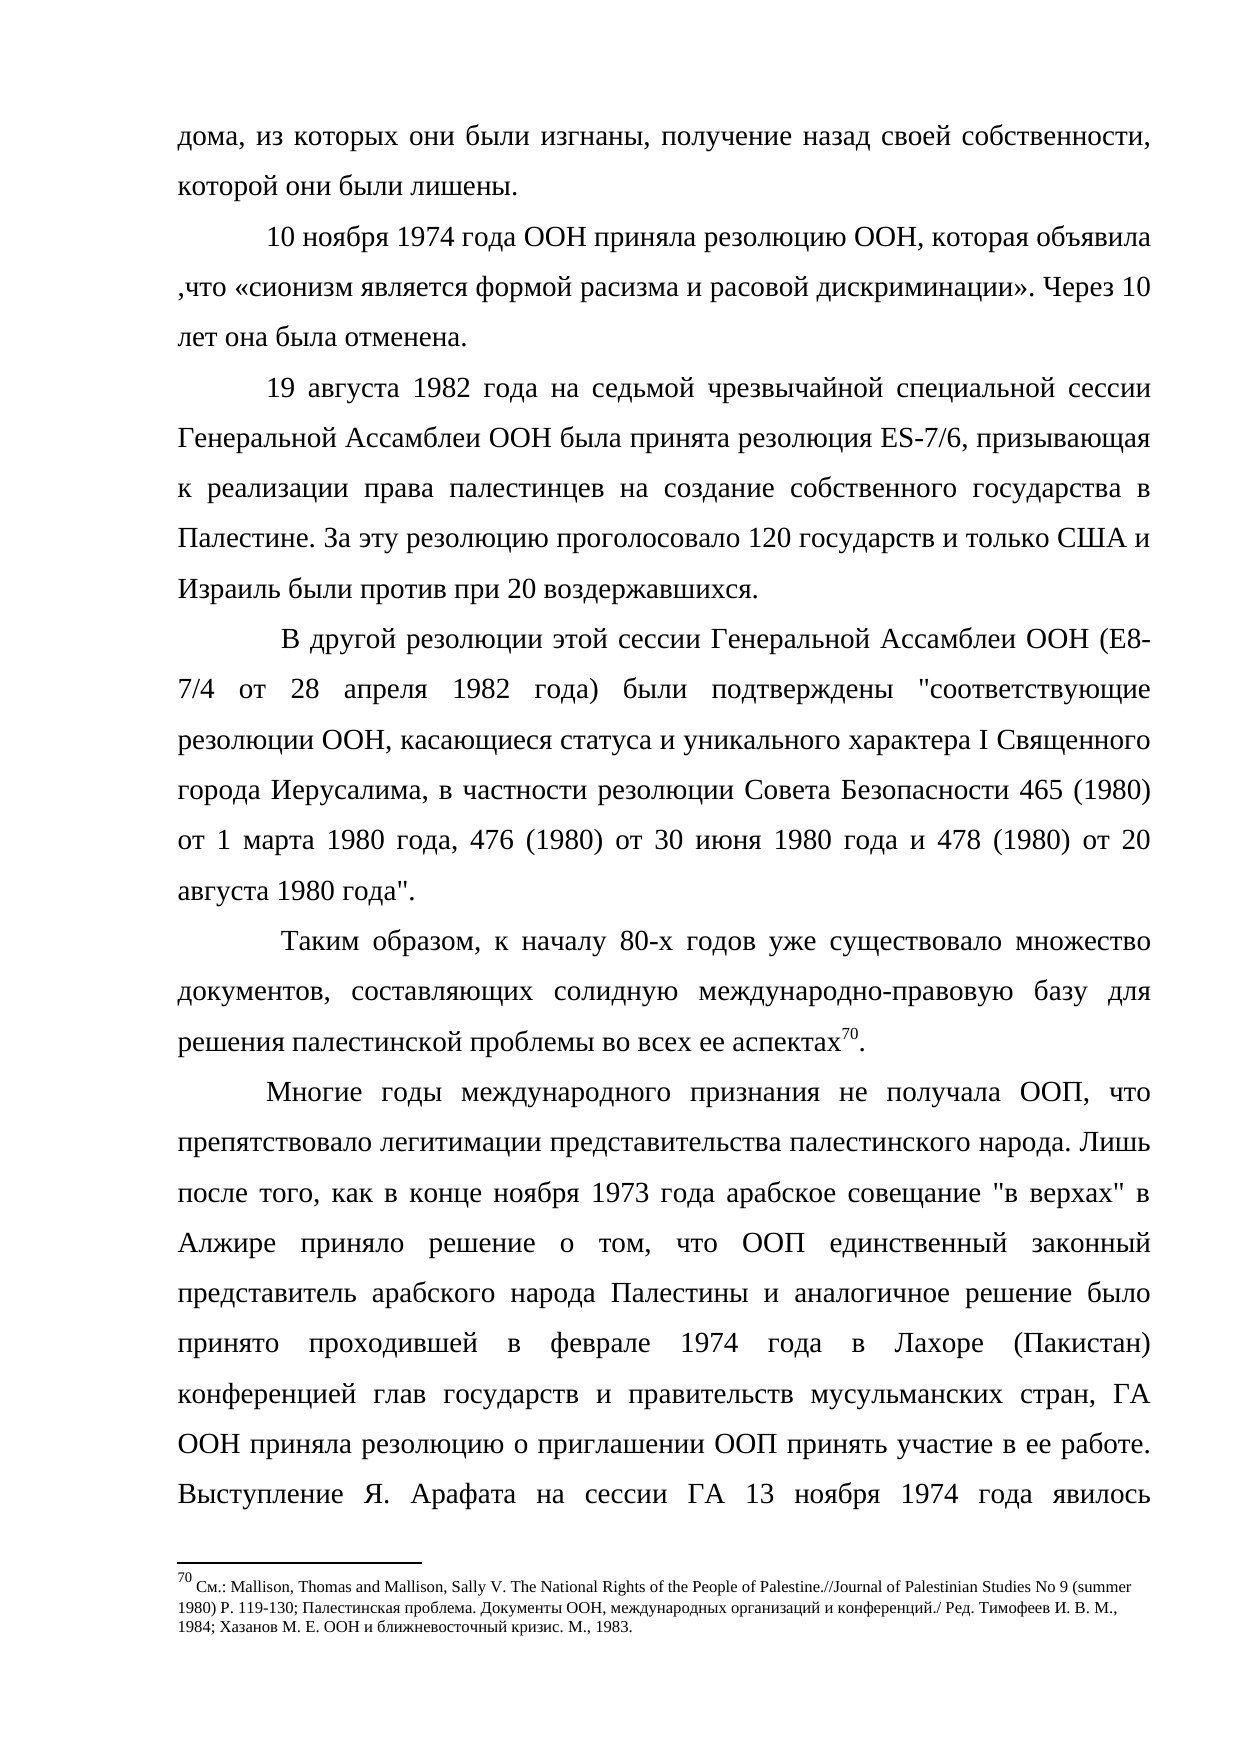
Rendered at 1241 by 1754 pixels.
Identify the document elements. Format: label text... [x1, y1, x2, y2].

text Таким образом, к началу 80-х годов уже существовало множество документов, составляющих солидную международно-правовую базу для решения палестинской проблемы во всех ее аспектах. [177, 923, 1152, 1057]
text 10 ноября 1974 года ООН приняла резолюцию ООН, которая объявила ,что «сионизм является формой расизма и расовой дискриминации». Через 10 лет она была отменена. [177, 219, 1152, 353]
text 19 августа 1982 года на седьмой чрезвычайной специальной сессии Генеральной Ассамблеи ООН была принята резолюция ES-7/6, призывающая к реализации права палестинцев на создание собственного государства в Палестине. За эту резолюцию проголосовало 120 государств и только США и Израиль были против при 20 воздержавшихся. [177, 370, 1152, 604]
text В другой резолюции этой сессии Генеральной Ассамблеи ООН (Е8-7/4 от 28 апреля 1982 года) были подтверждены "соответствующие резолюции ООН, касающиеся статуса и уникального характера I Священного города Иерусалима, в частности резолюции Совета Безопасности 465 (1980) от 1 марта 1980 года, 476 (1980) от 30 июня 1980 года и 478 (1980) от 20 августа 1980 года". [177, 621, 1152, 906]
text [177, 1074, 1152, 1510]
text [177, 118, 1152, 202]
